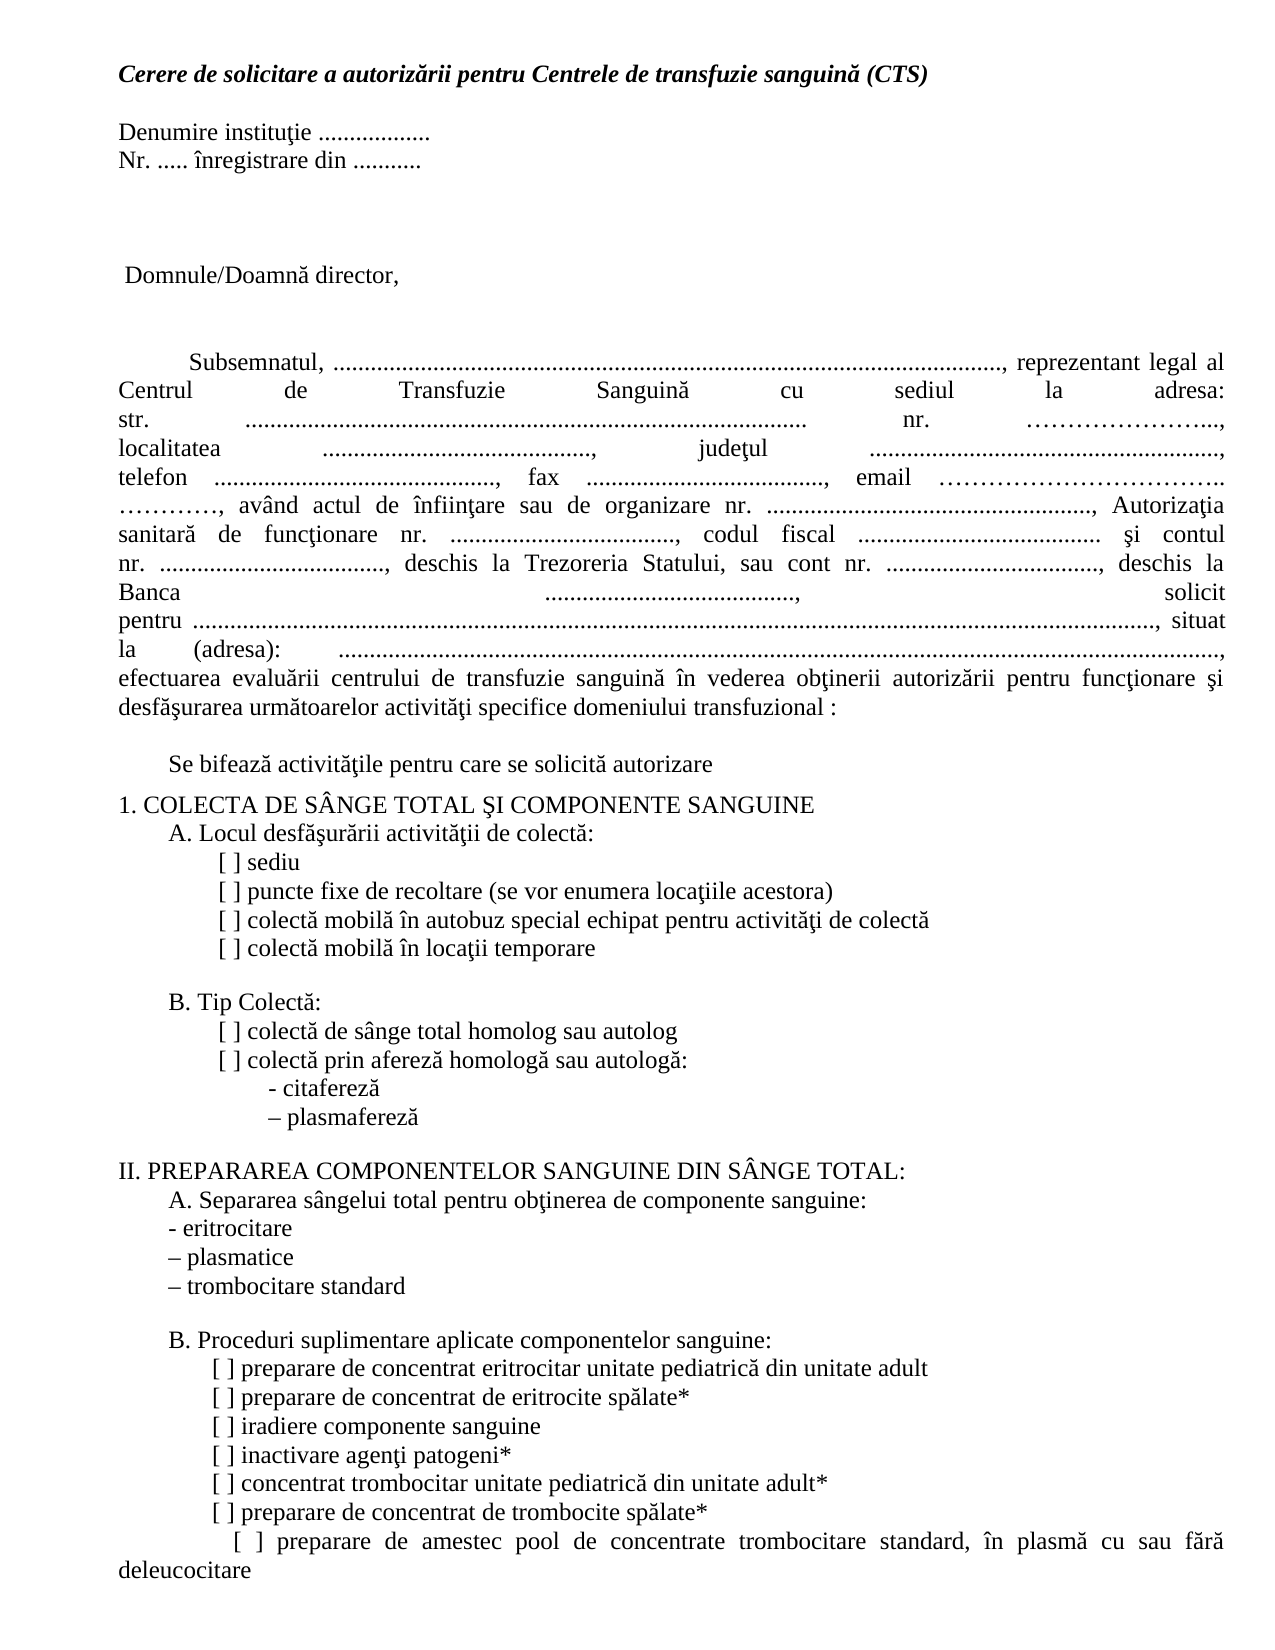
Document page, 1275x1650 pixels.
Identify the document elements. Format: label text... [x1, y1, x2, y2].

text - eritrocitare [118, 1213, 1226, 1242]
text B. Tip Colectă: [118, 987, 1226, 1016]
text [ ] concentrat trombocitar unitate pediatrică din unitate adult* [118, 1468, 1226, 1497]
text [ ] colectă prin afereză homologă sau autologă: [118, 1045, 1226, 1073]
text [ ] inactivare agenţi patogeni* [118, 1440, 1226, 1468]
text [ ] sediu [118, 847, 1226, 876]
text – plasmatice [118, 1242, 1226, 1271]
text - citafereză [118, 1073, 1226, 1102]
text Domnule/Doamnă director, [118, 260, 1226, 289]
text [ ] colectă mobilă în autobuz special echipat pentru activităţi de colectă [118, 905, 1226, 933]
text Denumire instituţie .................. [118, 117, 1226, 145]
text [ ] iradiere componente sanguine [118, 1411, 1226, 1440]
text [ ] preparare de concentrat eritrocitar unitate pediatrică din unitate adult [118, 1353, 1226, 1382]
text Se bifează activităţile pentru care se solicită autorizare [118, 749, 1226, 778]
text [ ] colectă mobilă în locaţii temporare [118, 933, 1226, 962]
text B. Proceduri suplimentare aplicate componentelor sanguine: [118, 1325, 1226, 1353]
text 1. COLECTA DE SÂNGE TOTAL ŞI COMPONENTE SANGUINE [118, 790, 1226, 818]
text [ ] preparare de concentrat de trombocite spălate* [118, 1497, 1226, 1526]
text [ ] colectă de sânge total homolog sau autolog [118, 1016, 1226, 1045]
text A. Locul desfăşurării activităţii de colectă: [118, 818, 1226, 847]
text Cerere de solicitare a autorizării pentru Centrele de transfuzie sanguină (CTS) [118, 59, 1226, 88]
text [ ] puncte fixe de recoltare (se vor enumera locaţiile acestora) [118, 876, 1226, 905]
text [ ] preparare de amestec pool de concentrate trombocitare standard, în plasmă cu sau fără deleucocitare [118, 1526, 1226, 1583]
text – plasmafereză [118, 1102, 1226, 1131]
text Nr. ..... înregistrare din ........... [118, 145, 1226, 174]
text A. Separarea sângelui total pentru obţinerea de componente sanguine: [118, 1185, 1226, 1213]
text Subsemnatul, ..........................................................................................................., reprezentant legal al Centrul de Transfuzie Sanguină cu sediul la adresa: str. .......................................................................................... nr. …………………..., localitatea ..........................................., judeţul ........................................................, telefon ............................................., fax ......................................, email ……………………………..…………, având actul de înfiinţare sau de organizare nr. ...................................................., Autorizaţia sanitară de funcţionare nr. ...................................., codul fiscal ....................................... şi contul nr. ...................................., deschis la Trezoreria Statului, sau cont nr. .................................., deschis la Banca ........................................, solicit pentru .........................................................................................................................................................., situat la (adresa): ............................................................................................................................................., efectuarea evaluării centrului de transfuzie sanguină în vederea obţinerii autorizării pentru funcţionare şi desfăşurarea următoarelor activităţi specifice domeniului transfuzional : [118, 347, 1226, 720]
text – trombocitare standard [118, 1271, 1226, 1300]
text [ ] preparare de concentrat de eritrocite spălate* [118, 1382, 1226, 1411]
text II. PREPARAREA COMPONENTELOR SANGUINE DIN SÂNGE TOTAL: [118, 1156, 1226, 1185]
